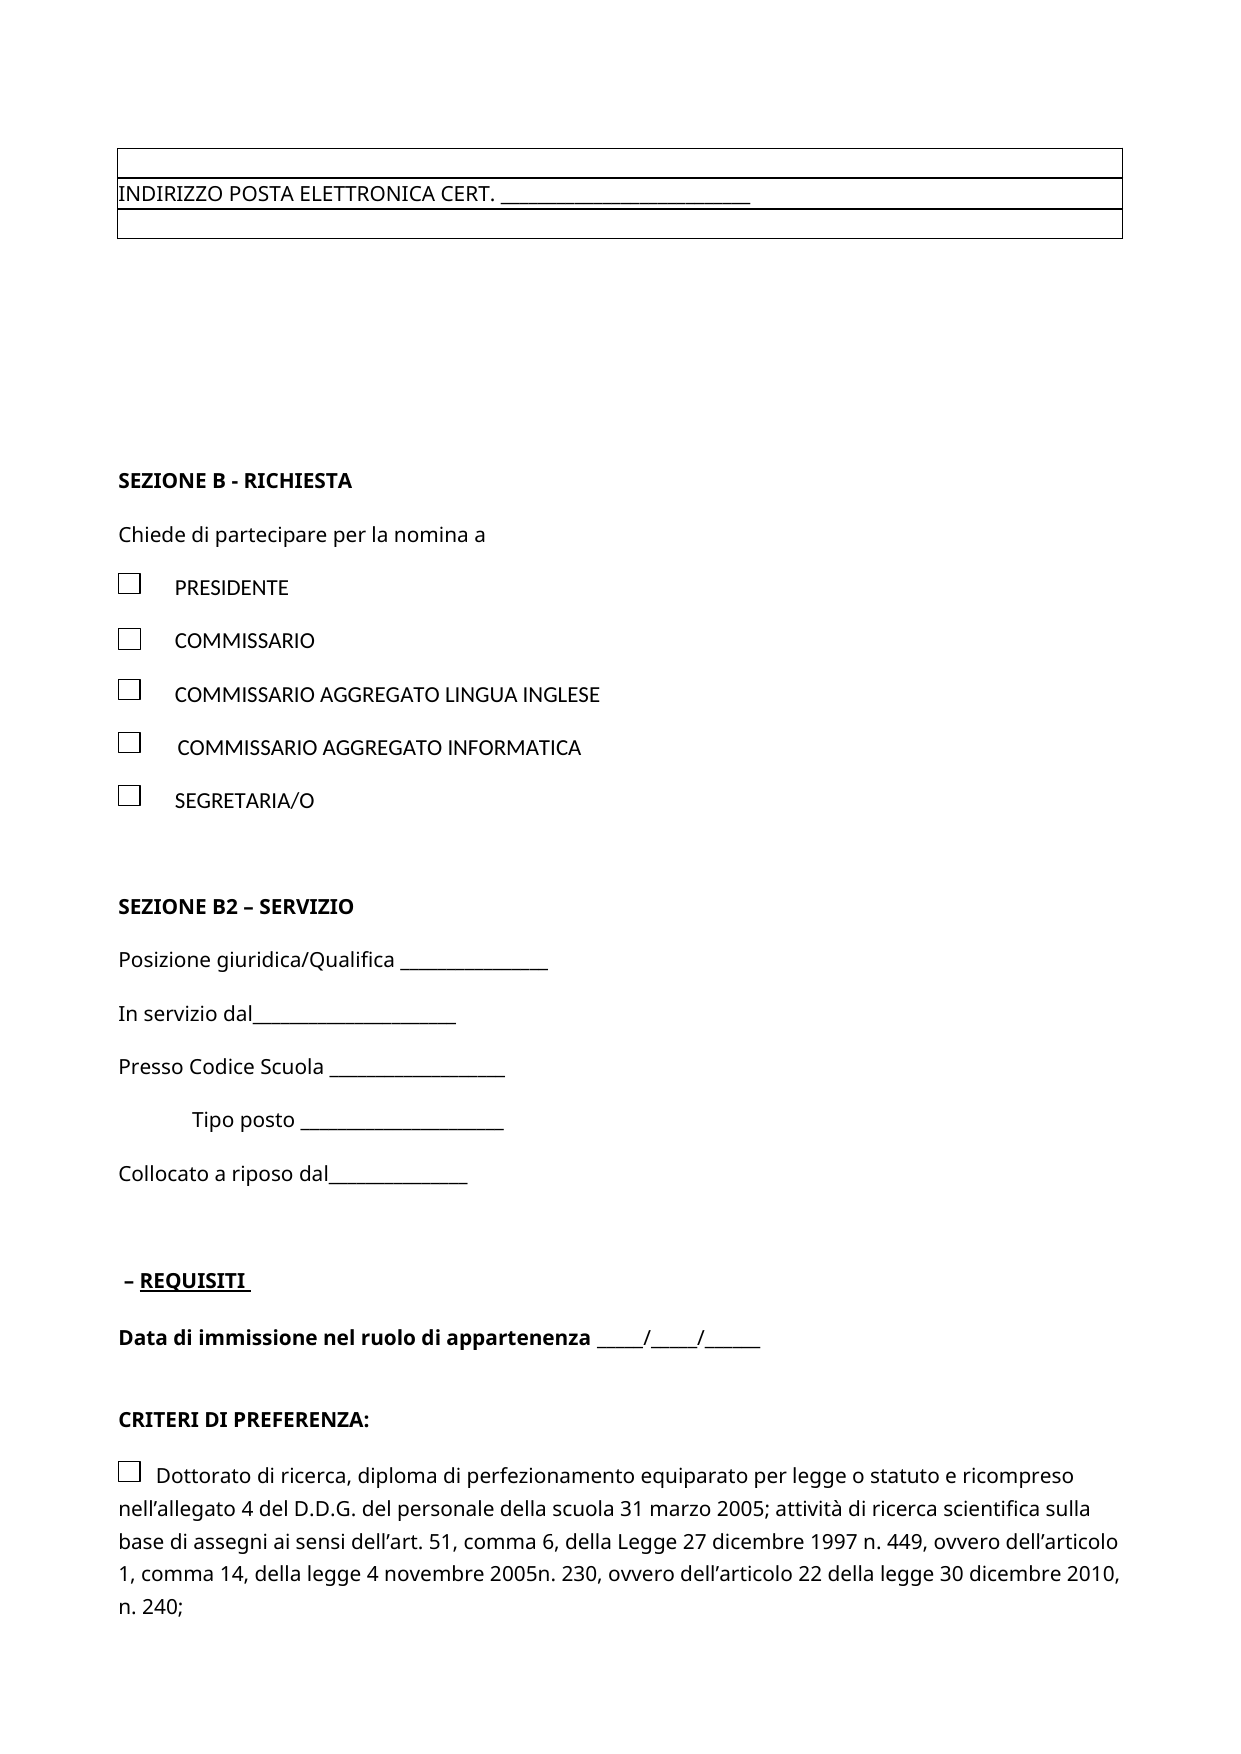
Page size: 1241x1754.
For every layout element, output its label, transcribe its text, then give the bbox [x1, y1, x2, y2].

text Chiede di partecipare per la nomina a [118, 520, 1122, 548]
text Data di immissione nel ruolo di appartenenza _____/_____/______ [118, 1323, 1122, 1351]
text SEZIONE B2 – SERVIZIO [118, 892, 1122, 920]
text Collocato a riposo dal_______________ [118, 1159, 1122, 1187]
text SEGRETARIA/O [118, 786, 1122, 814]
text Presso Codice Scuola ___________________ [118, 1052, 1122, 1081]
text PRESIDENTE [118, 573, 1122, 601]
text INDIRIZZO POSTA ELETTRONICA CERT. ___________________________ [118, 179, 1122, 208]
text Posizione giuridica/Qualifica ________________ [118, 945, 1122, 974]
text In servizio dal______________________ [118, 999, 1122, 1027]
text – REQUISITI [118, 1266, 1122, 1294]
text COMMISSARIOPRE [118, 626, 1122, 655]
text Dottorato di ricerca, diploma di perfezionamento equiparato per legge o statuto e ricompreso nell’allegato 4 del D.D.G. del personale della scuola 31 marzo 2005; attività di ricerca scientifica sulla base di assegni ai sensi dell’art. 51, comma 6, della Legge 27 dicembre 1997 n. 449, ovvero dell’articolo 1, comma 14, della legge 4 novembre 2005n. 230, ovvero dell’articolo 22 della legge 30 dicembre 2010, n. 240; [118, 1462, 1122, 1620]
text SEZIONE B - RICHIESTA [118, 466, 1122, 495]
text Tipo posto ______________________ [118, 1106, 1122, 1134]
text CRITERI DI PREFERENZA: [118, 1405, 1122, 1433]
text COMMISSARIO AGGREGATO INFORMATICA [177, 733, 1122, 761]
text COMMISSARIO AGGREGATO LINGUA INGLESE [118, 680, 1122, 708]
